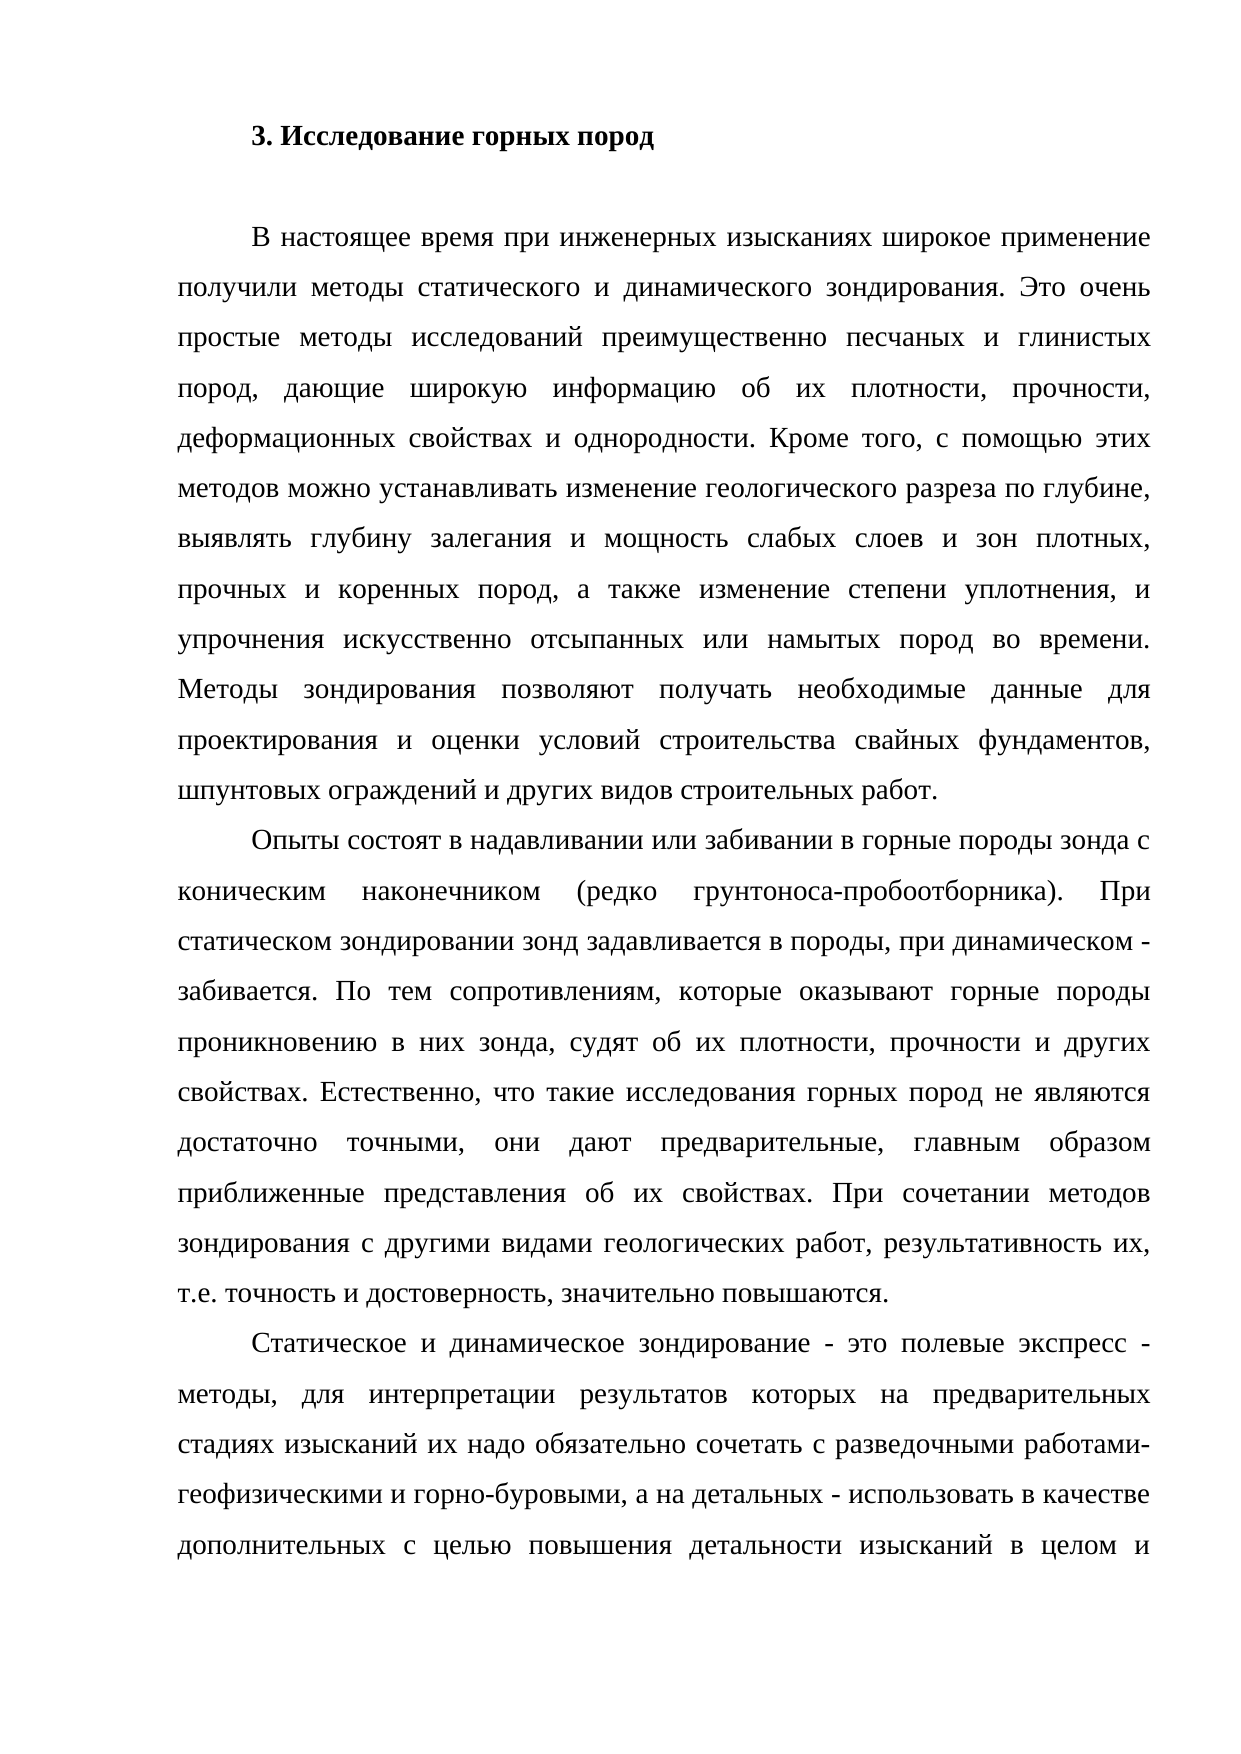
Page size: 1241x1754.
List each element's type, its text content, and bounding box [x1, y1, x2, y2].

text Опыты состоят в надавливании или забивании в горные породы зонда с коническим наконечником (редко грунтоноса-пробоотборника). При статическом зондировании зонд задавливается в породы, при динамическом - забивается. По тем сопротивлениям, которые оказывают горные породы проникновению в них зонда, судят об их плотности, прочности и других свойствах. Естественно, что такие исследования горных пород не являются достаточно точными, они дают предварительные, главным образом приближенные представления об их свойствах. При сочетании методов зондирования с другими видами геологических работ, результативность их, т.е. точность и достоверность, значительно повышаются. [177, 822, 1152, 1309]
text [177, 1326, 1152, 1560]
text В настоящее время при инженерных изысканиях широкое применение получили методы статического и динамического зондирования. Это очень простые методы исследований преимущественно песчаных и глинистых пород, дающие широкую информацию об их плотности, прочности, деформационных свойствах и однородности. Кроме того, с помощью этих методов можно устанавливать изменение геологического разреза по глубине, выявлять глубину залегания и мощность слабых слоев и зон плотных, прочных и коренных пород, а также изменение степени уплотнения, и упрочнения искусственно отсыпанных или намытых пород во времени. Методы зондирования позволяют получать необходимые данные для проектирования и оценки условий строительства свайных фундаментов, шпунтовых ограждений и других видов строительных работ. [177, 219, 1152, 806]
text 3. Исследование горных пород [177, 118, 1152, 152]
